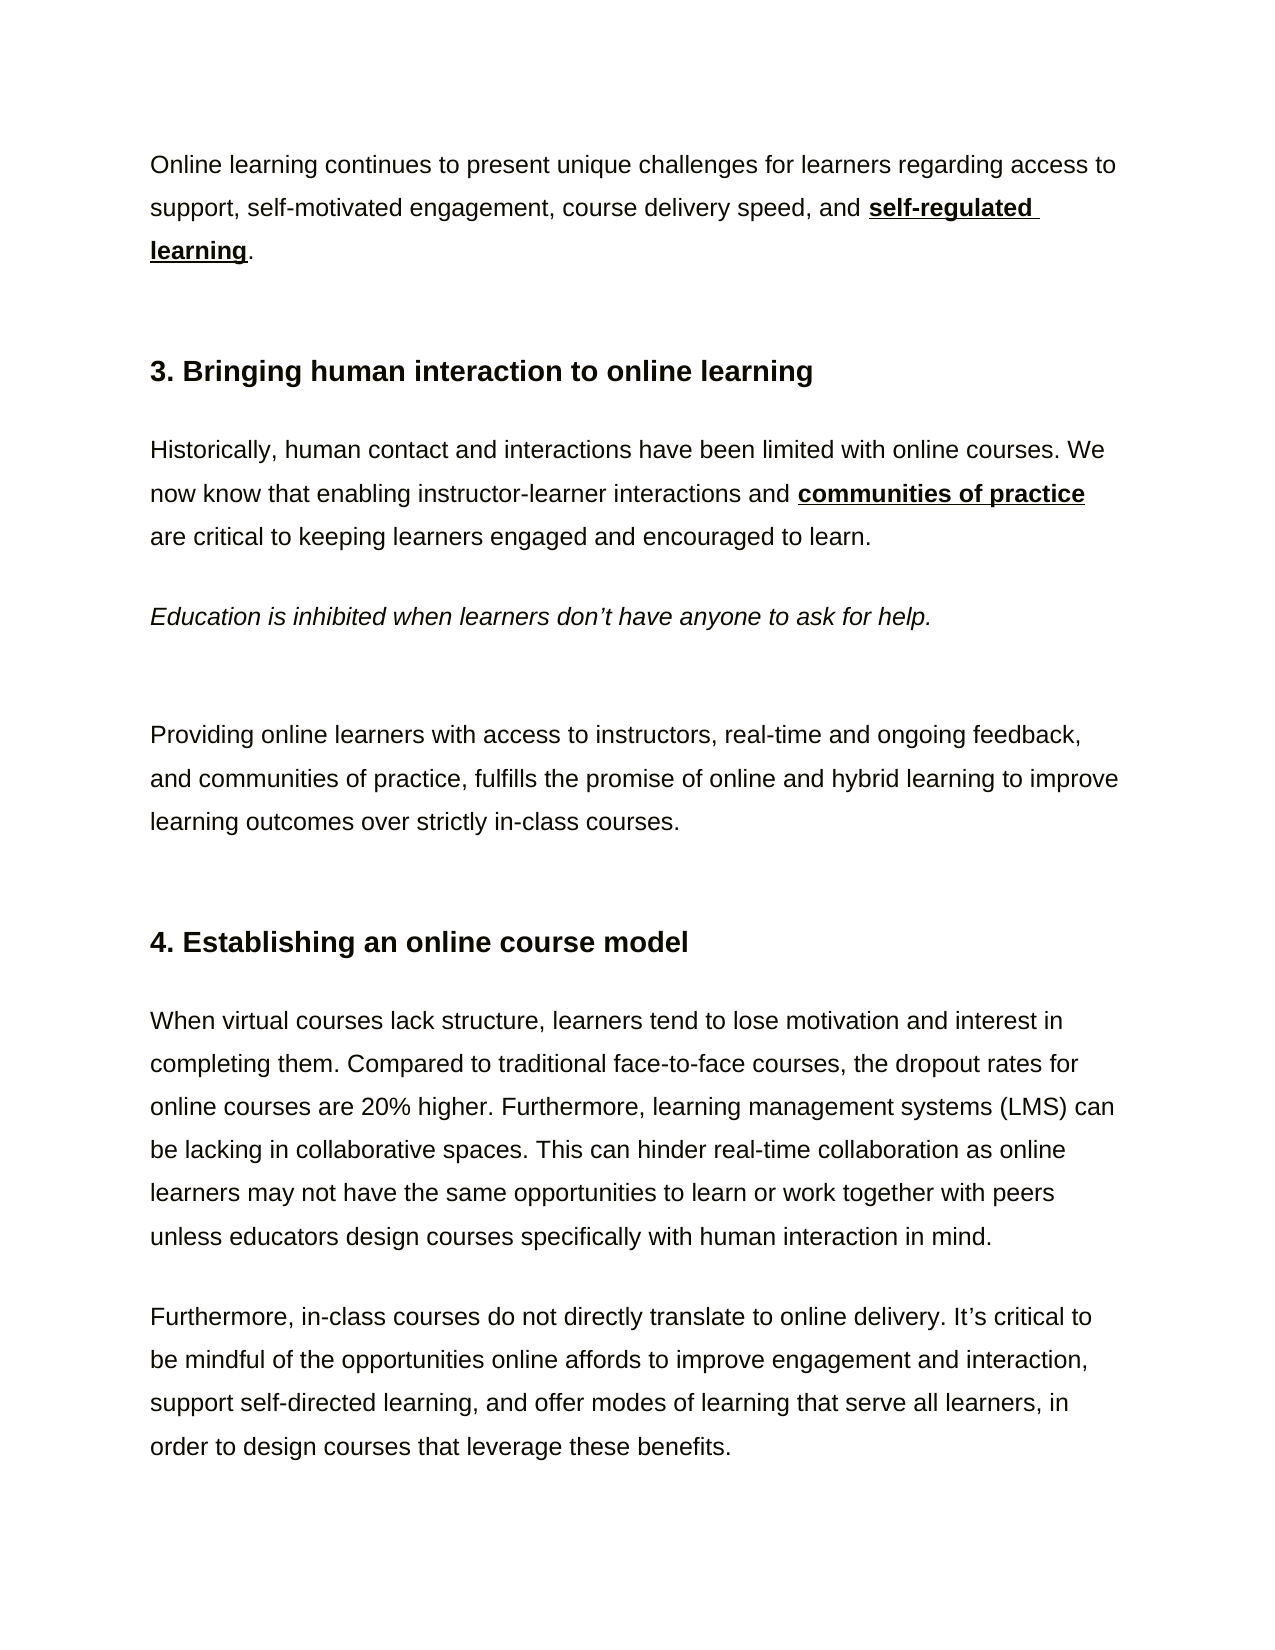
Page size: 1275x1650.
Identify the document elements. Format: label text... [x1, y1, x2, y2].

subtitle 4. Establishing an online course model [150, 925, 1125, 958]
text Online learning continues to present unique challenges for learners regarding access to support, self-motivated engagement, course delivery speed, and self-regulated learning. [150, 150, 1125, 265]
subtitle 3. Bringing human interaction to online learning [150, 354, 1125, 388]
text Providing online learners with access to instructors, real-time and ongoing feedback, and communities of practice, fulfills the promise of online and hybrid learning to improve learning outcomes over strictly in-class courses. [150, 720, 1125, 835]
text When virtual courses lack structure, learners tend to lose motivation and interest in completing them. Compared to traditional face-to-face courses, the dropout rates for online courses are 20% higher. Furthermore, learning management systems (LMS) can be lacking in collaborative spaces. This can hinder real-time collaboration as online learners may not have the same opportunities to learn or work together with peers unless educators design courses specifically with human interaction in mind. [150, 1006, 1125, 1250]
text Furthermore, in-class courses do not directly translate to online delivery. It’s critical to be mindful of the opportunities online affords to improve engagement and interaction, support self-directed learning, and offer modes of learning that serve all learners, in order to design courses that leverage these benefits. [150, 1302, 1125, 1460]
text Historically, human contact and interactions have been limited with online courses. We now know that enabling instructor-learner interactions and communities of practice are critical to keeping learners engaged and encouraged to learn. [150, 435, 1125, 550]
text Education is inhibited when learners don’t have anyone to ask for help. [150, 602, 1125, 631]
